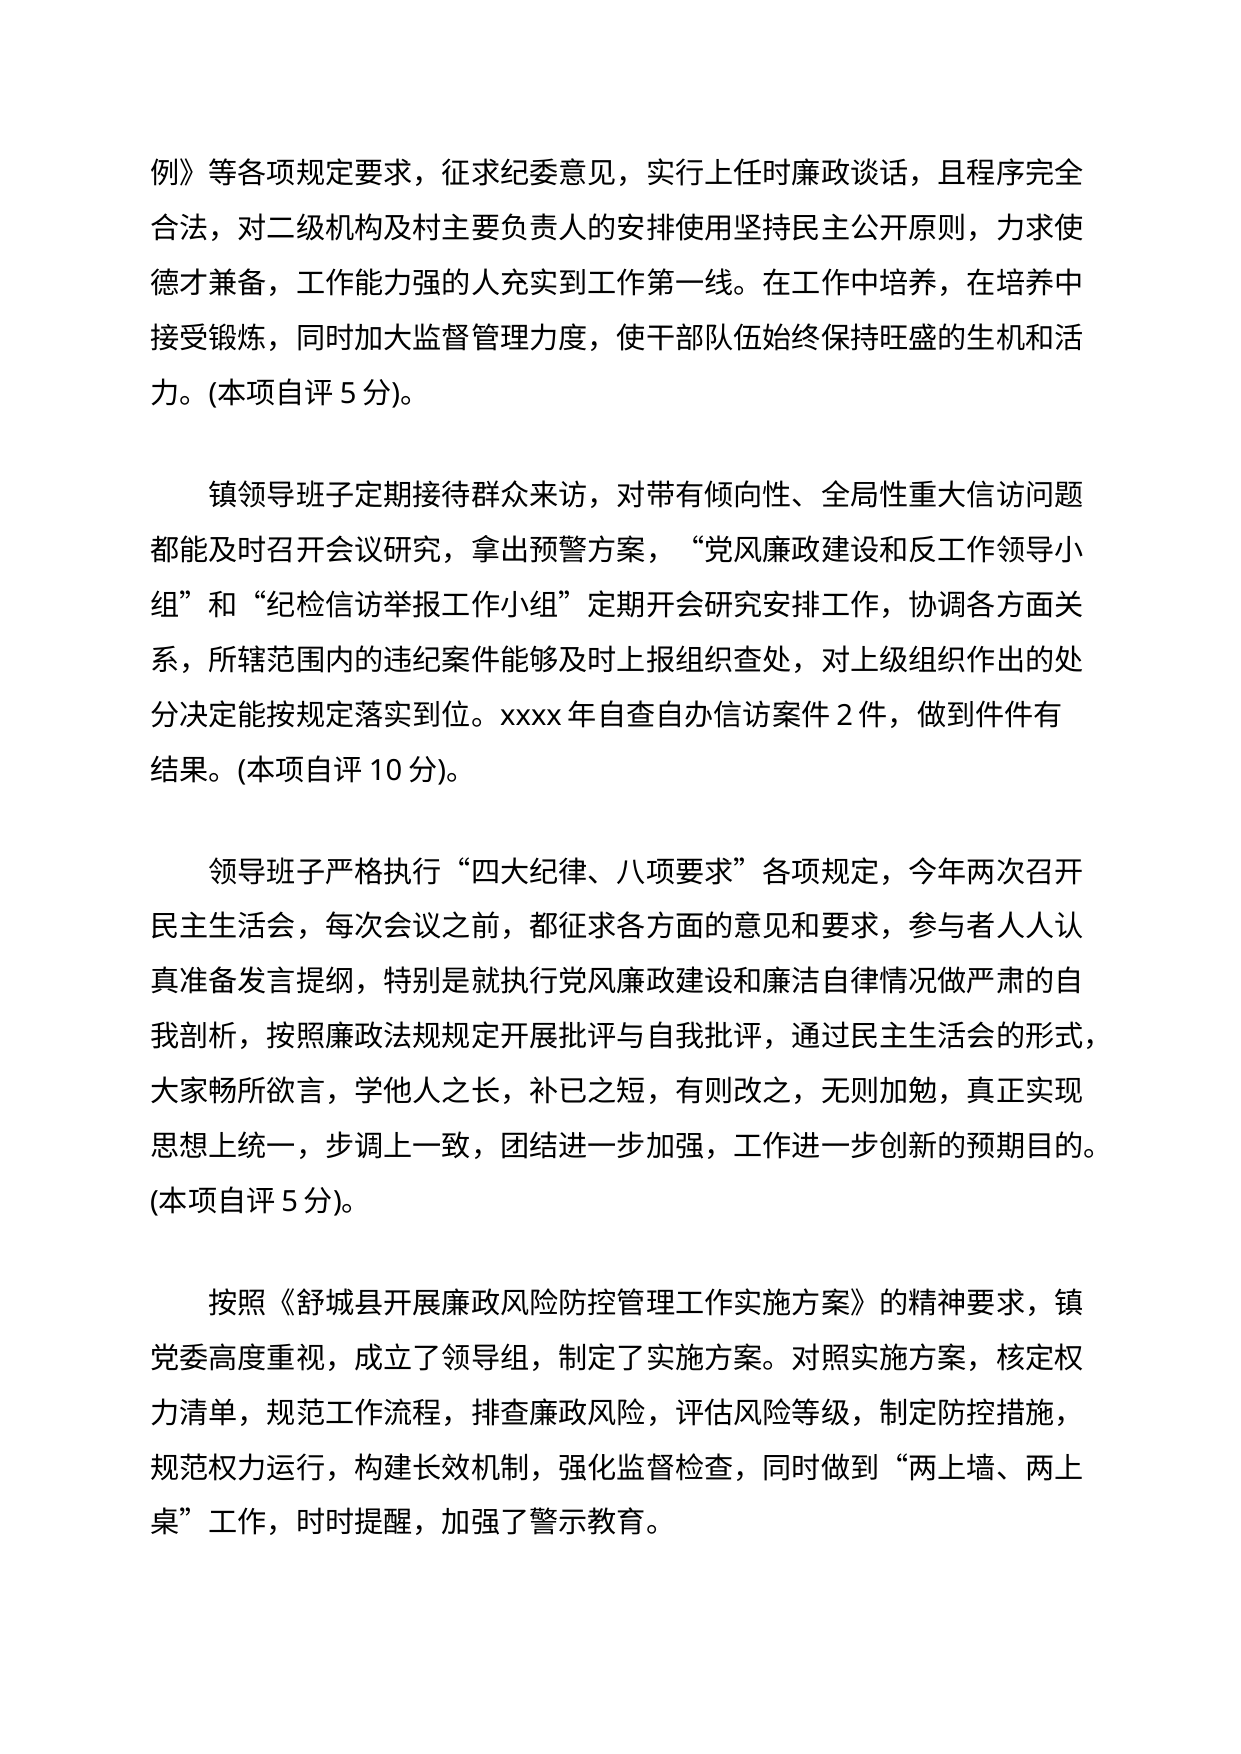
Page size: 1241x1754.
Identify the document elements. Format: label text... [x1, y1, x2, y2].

text 镇领导班子定期接待群众来访，对带有倾向性、全局性重大信访问题都能及时召开会议研究，拿出预警方案，“党风廉政建设和反工作领导小组”和“纪检信访举报工作小组”定期开会研究安排工作，协调各方面关系，所辖范围内的违纪案件能够及时上报组织查处，对上级组织作出的处分决定能按规定落实到位。xxxx年自查自办信访案件2件，做到件件有结果。(本项自评10分)。 [150, 472, 1090, 788]
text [150, 150, 1090, 412]
text 按照《舒城县开展廉政风险防控管理工作实施方案》的精神要求，镇党委高度重视，成立了领导组，制定了实施方案。对照实施方案，核定权力清单，规范工作流程，排查廉政风险，评估风险等级，制定防控措施，规范权力运行，构建长效机制，强化监督检查，同时做到“两上墙、两上桌”工作，时时提醒，加强了警示教育。 [150, 1279, 1090, 1541]
text 领导班子严格执行“四大纪律、八项要求”各项规定，今年两次召开民主生活会，每次会议之前，都征求各方面的意见和要求，参与者人人认真准备发言提纲，特别是就执行党风廉政建设和廉洁自律情况做严肃的自我剖析，按照廉政法规规定开展批评与自我批评，通过民主生活会的形式，大家畅所欲言，学他人之长，补已之短，有则改之，无则加勉，真正实现思想上统一，步调上一致，团结进一步加强，工作进一步创新的预期目的。(本项自评5分)。 [150, 848, 1090, 1220]
